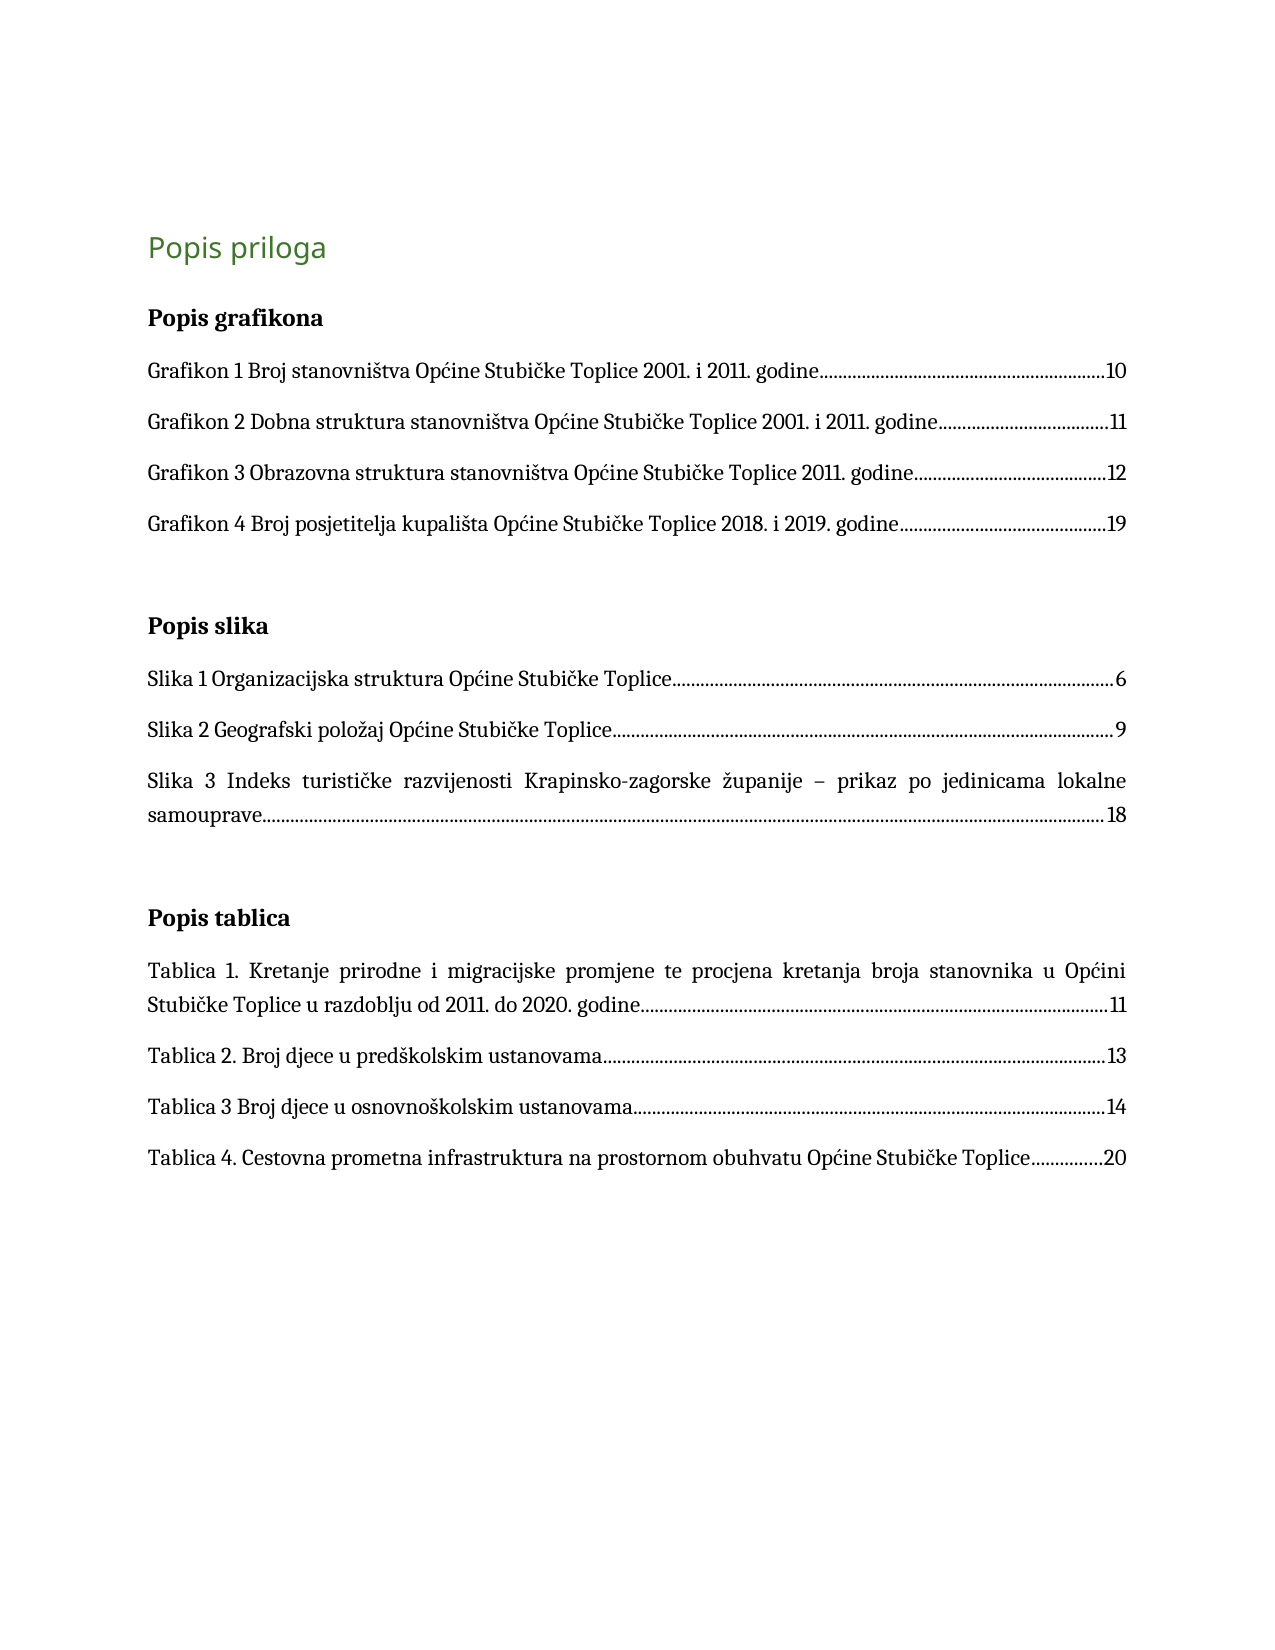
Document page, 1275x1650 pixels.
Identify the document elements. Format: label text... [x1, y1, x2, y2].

text Popis grafikona [148, 304, 1127, 333]
text Grafikon 2 Dobna struktura stanovništva Općine Stubičke Toplice 2001. i 2011. godine 11 [148, 409, 1127, 435]
text Grafikon 1 Broj stanovništva Općine Stubičke Toplice 2001. i 2011. godine 10 [148, 358, 1127, 384]
text Popis slika [148, 612, 1127, 641]
text Slika 1 Organizacijska struktura Općine Stubičke Toplice 6 [148, 666, 1127, 693]
text Tablica 3 Broj djece u osnovnoškolskim ustanovama 14 [148, 1093, 1127, 1120]
text Tablica 2. Broj djece u predškolskim ustanovama 13 [148, 1043, 1127, 1069]
text Tablica 4. Cestovna prometna infrastruktura na prostornom obuhvatu Općine Stubičke Toplice 20 [148, 1144, 1127, 1171]
text Grafikon 4 Broj posjetitelja kupališta Općine Stubičke Toplice 2018. i 2019. godine 19 [148, 511, 1127, 537]
text Popis tablica [148, 904, 1127, 932]
text Slika 2 Geografski položaj Općine Stubičke Toplice 9 [148, 717, 1127, 743]
text Slika 3 Indeks turističke razvijenosti Krapinsko-zagorske županije – prikaz po jedinicama lokalne samouprave 18 [148, 768, 1127, 828]
text Grafikon 3 Obrazovna struktura stanovništva Općine Stubičke Toplice 2011. godine 12 [148, 460, 1127, 486]
text Popis priloga [148, 228, 1038, 267]
text Tablica 1. Kretanje prirodne i migracijske promjene te procjena kretanja broja stanovnika u Općini Stubičke Toplice u razdoblju od 2011. do 2020. godine 11 [148, 958, 1127, 1018]
